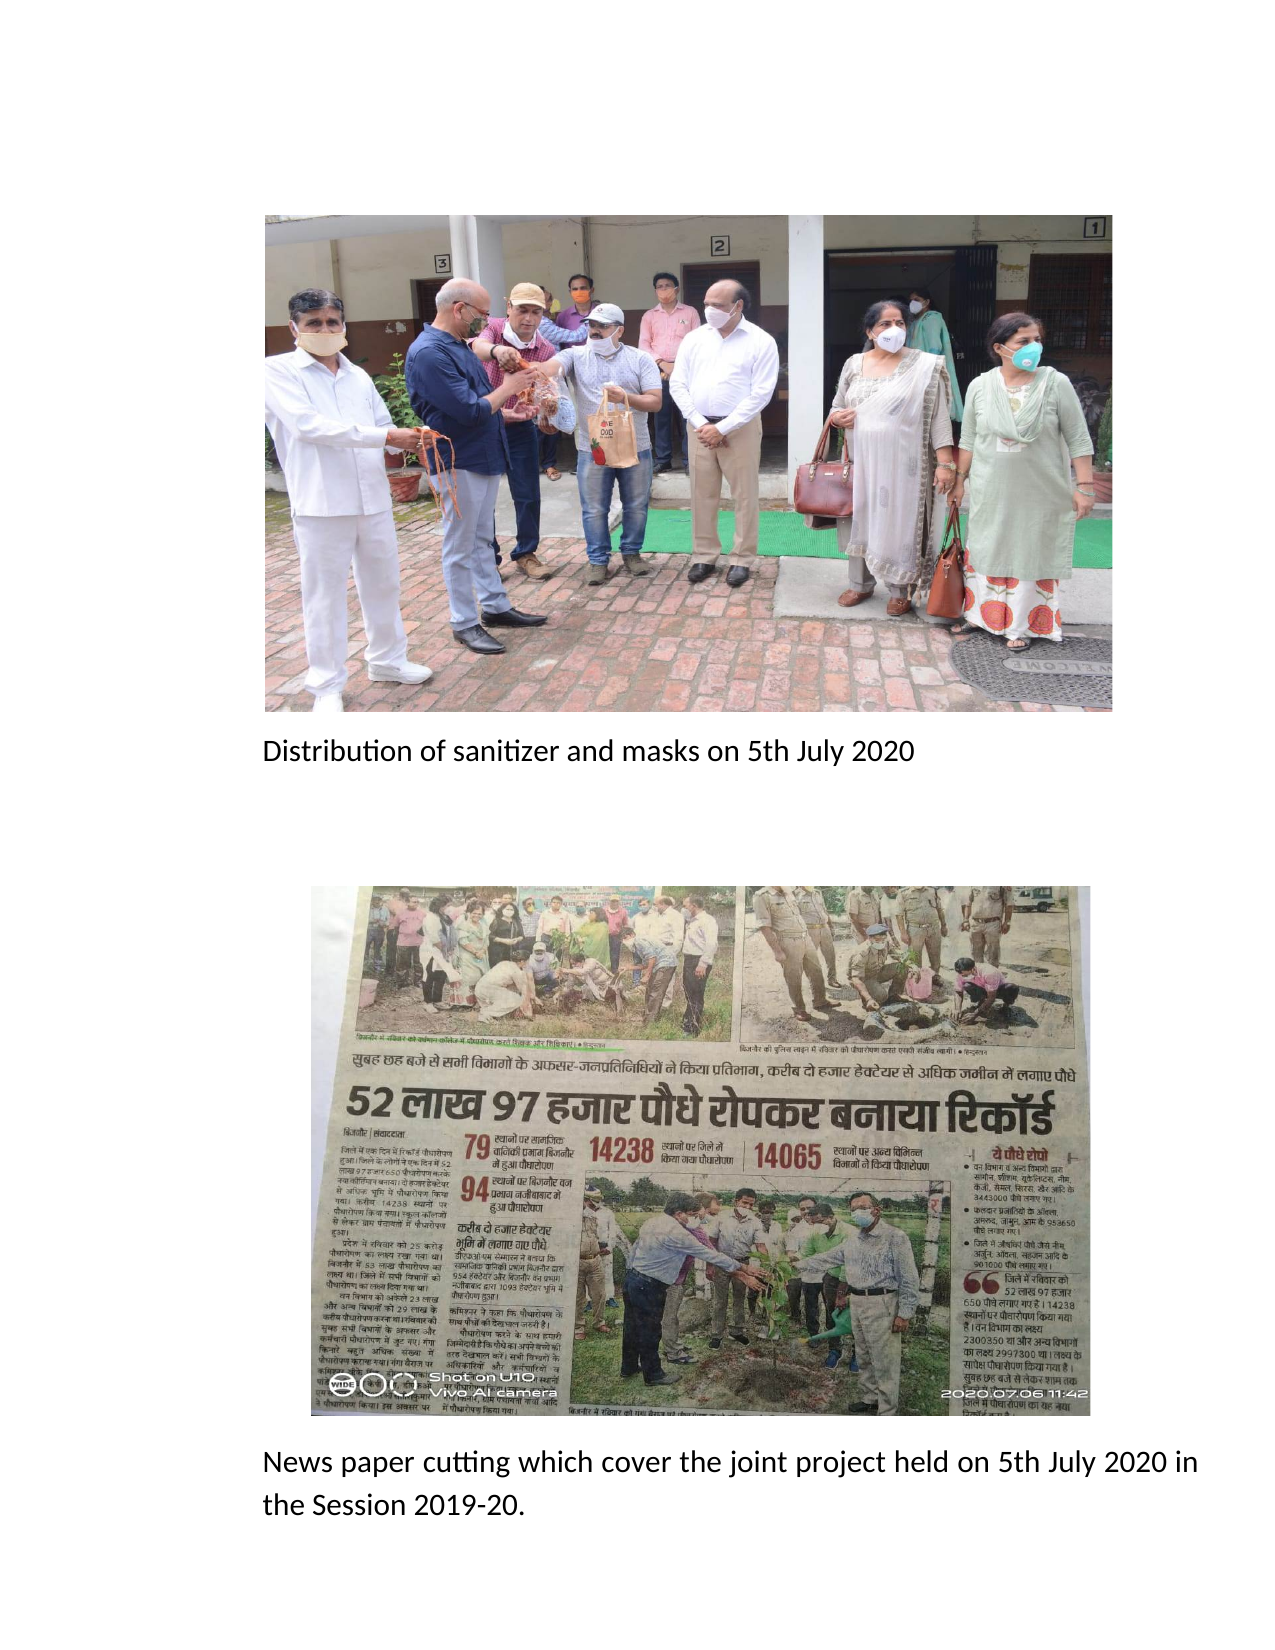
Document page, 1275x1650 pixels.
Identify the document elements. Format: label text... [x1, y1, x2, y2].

text News paper cutting which cover the joint project held on 5th July 2020 in the Session 2019-20. [262, 1442, 1200, 1523]
picture [311, 886, 1091, 1416]
text Distribution of sanitizer and masks on 5th July 2020 [262, 731, 1200, 769]
picture [265, 215, 1113, 712]
